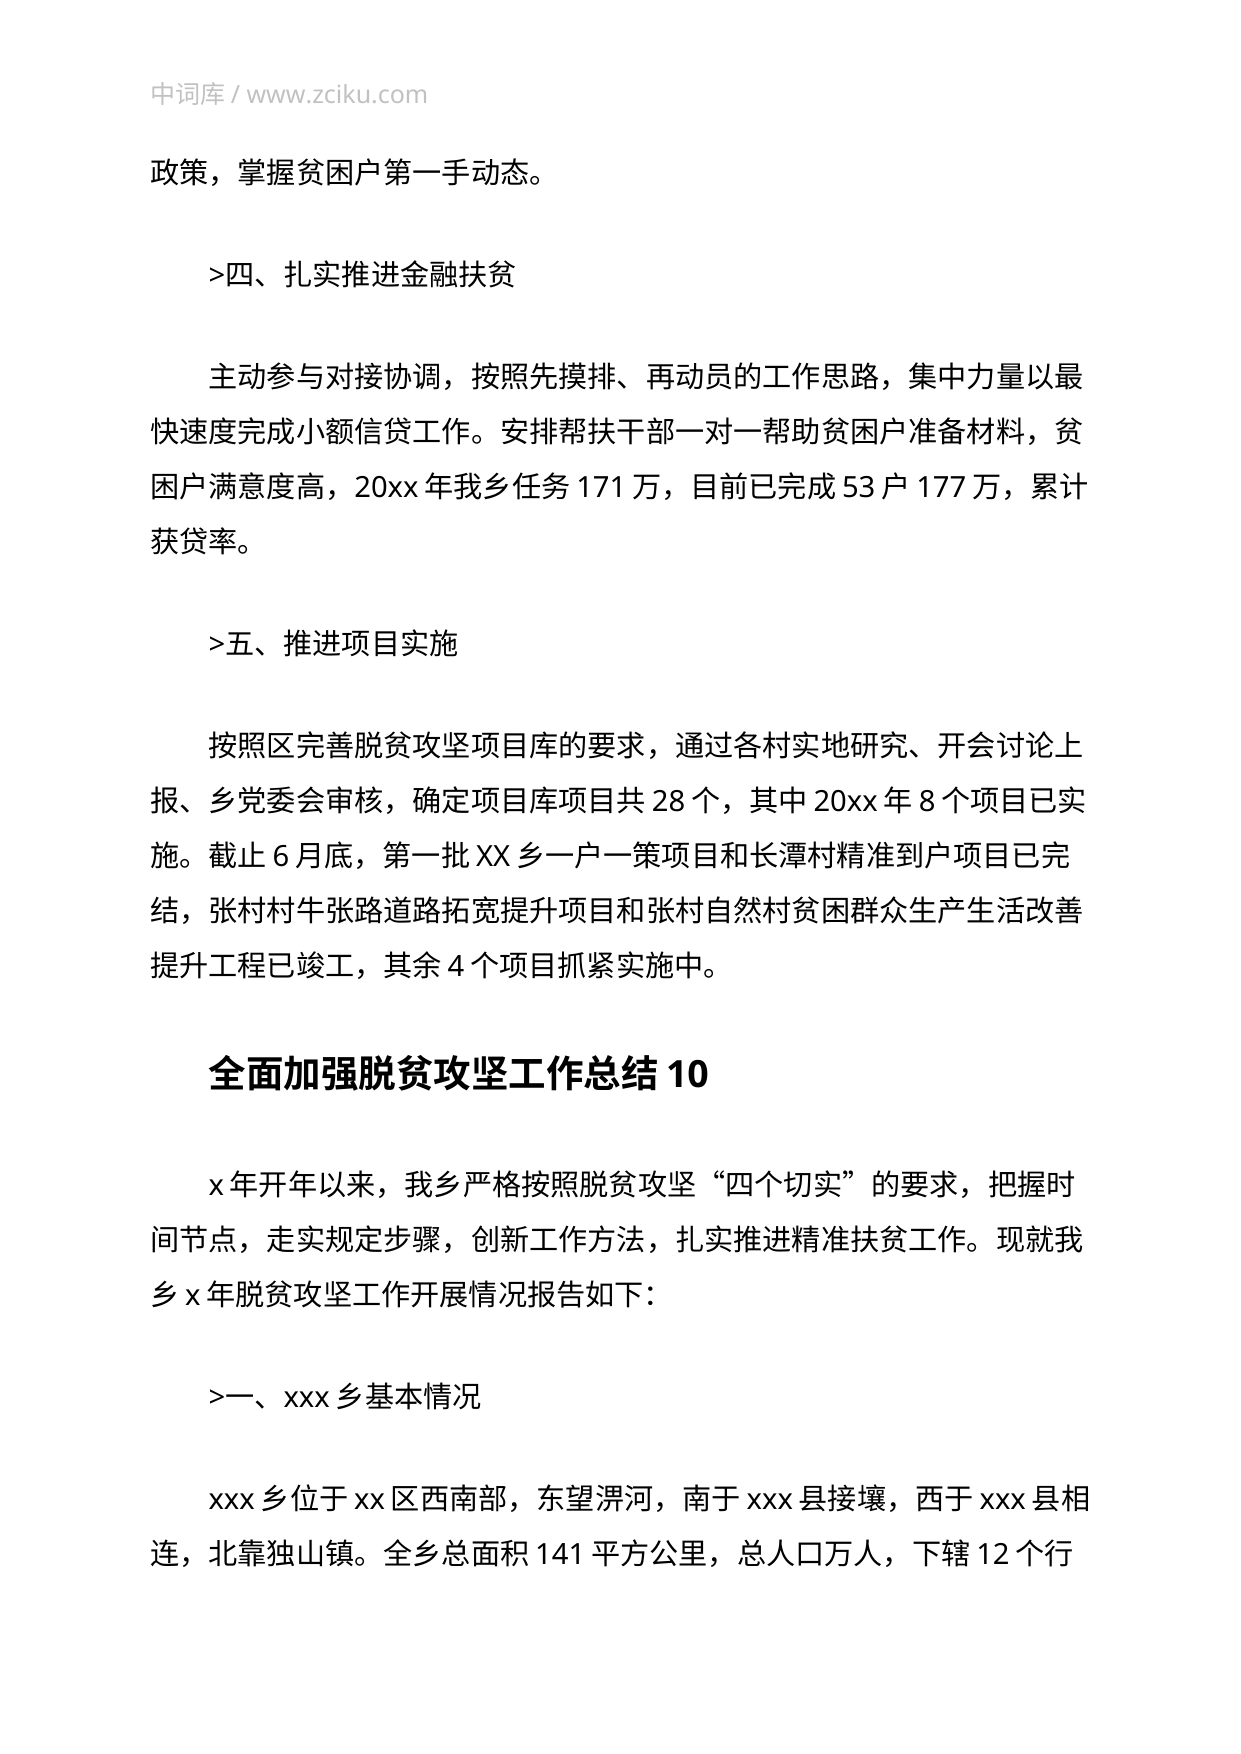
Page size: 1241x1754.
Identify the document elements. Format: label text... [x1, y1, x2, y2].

text >四、扎实推进金融扶贫 [150, 252, 1090, 294]
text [150, 150, 1090, 192]
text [150, 1476, 1090, 1573]
text >一、xxx乡基本情况 [150, 1373, 1090, 1416]
text 全面加强脱贫攻坚工作总结10 [150, 1044, 1090, 1098]
text >五、推进项目实施 [150, 620, 1090, 663]
text 主动参与对接协调，按照先摸排、再动员的工作思路，集中力量以最快速度完成小额信贷工作。安排帮扶干部一对一帮助贫困户准备材料，贫困户满意度高，20xx年我乡任务171万，目前已完成53户177万，累计获贷率。 [150, 354, 1090, 561]
text 按照区完善脱贫攻坚项目库的要求，通过各村实地研究、开会讨论上报、乡党委会审核，确定项目库项目共28个，其中20xx年8个项目已实施。截止6月底，第一批XX乡一户一策项目和长潭村精准到户项目已完结，张村村牛张路道路拓宽提升项目和张村自然村贫困群众生产生活改善提升工程已竣工，其余4个项目抓紧实施中。 [150, 722, 1090, 984]
text x年开年以来，我乡严格按照脱贫攻坚“四个切实”的要求，把握时间节点，走实规定步骤，创新工作方法，扎实推进精准扶贫工作。现就我乡x年脱贫攻坚工作开展情况报告如下： [150, 1162, 1090, 1314]
